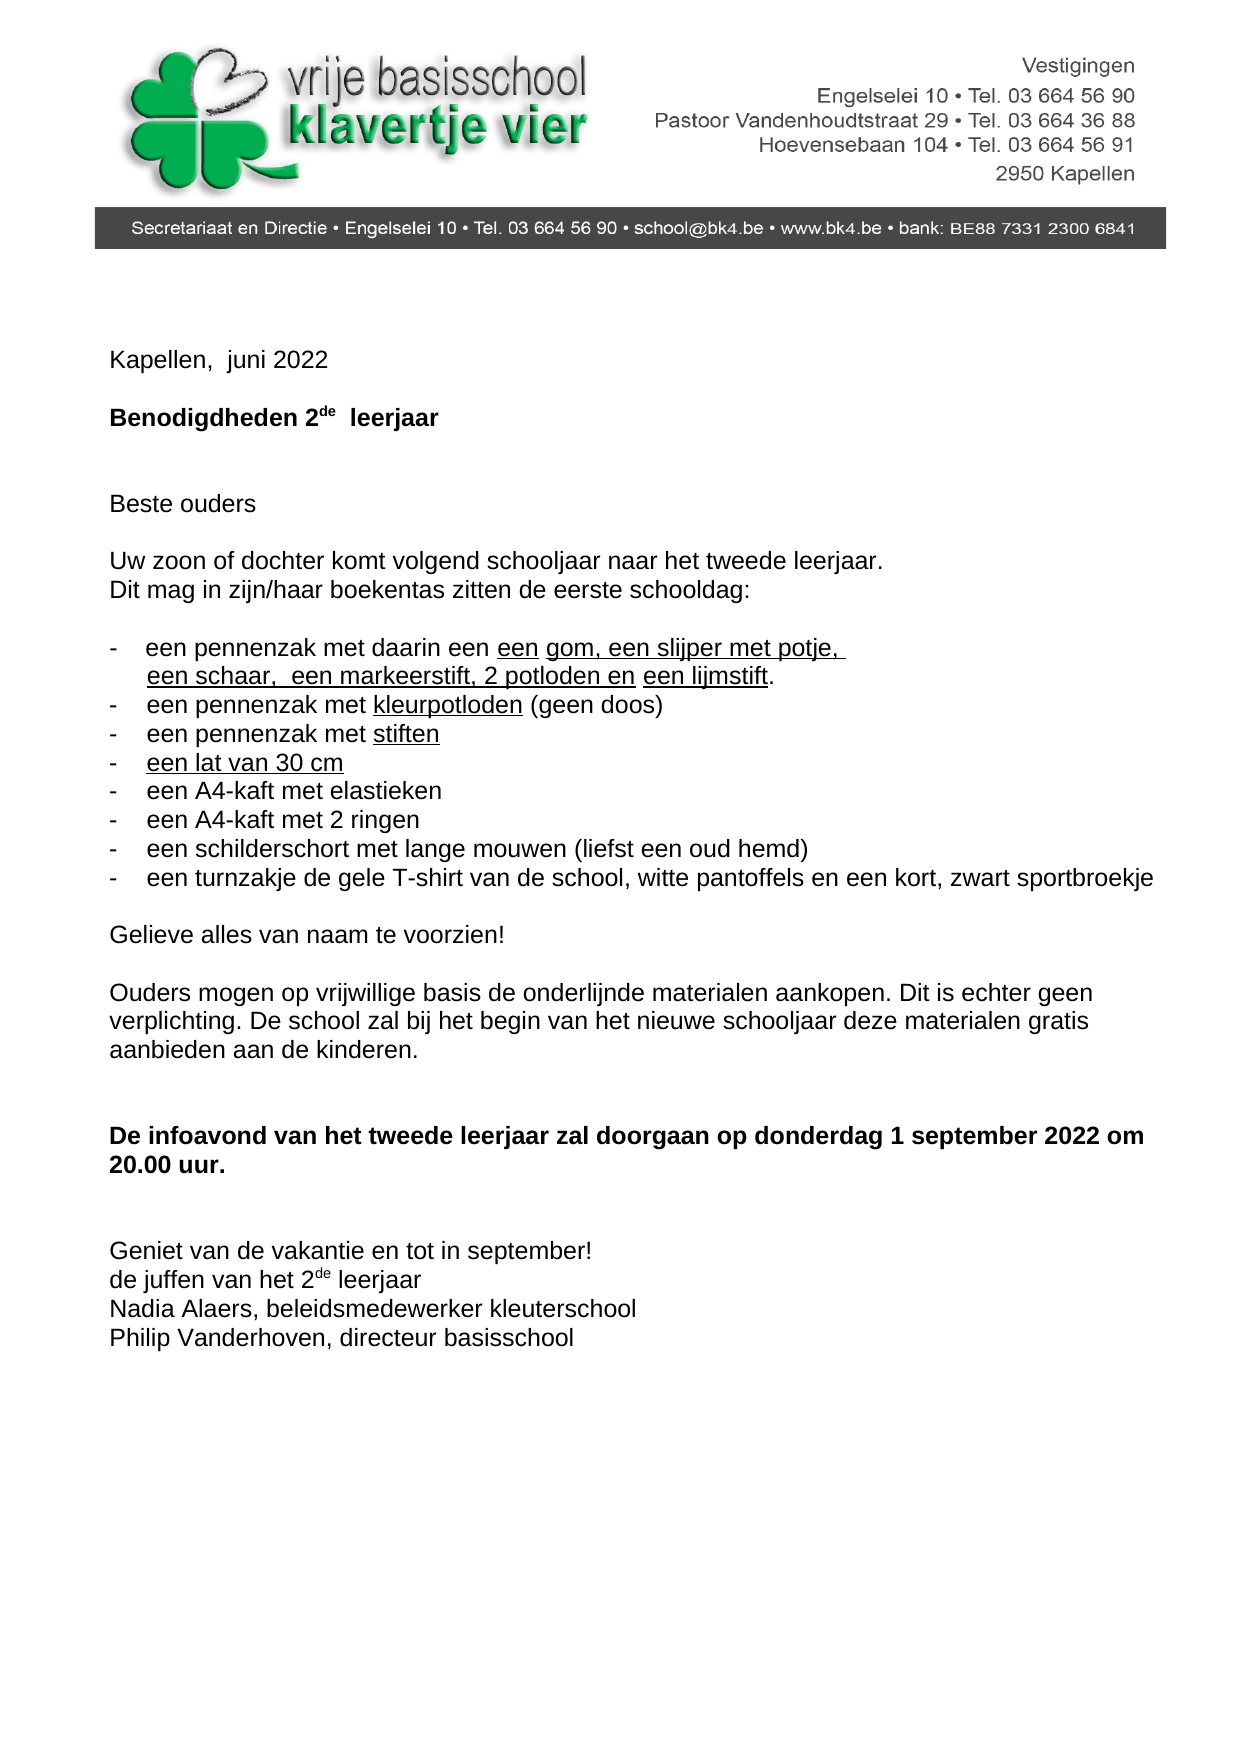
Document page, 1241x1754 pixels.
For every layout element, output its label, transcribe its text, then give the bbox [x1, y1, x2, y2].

list een pennenzak met kleurpotloden (geen doos) [109, 690, 1205, 719]
text Gelieve alles van naam te voorzien! [35, 920, 1205, 949]
text De infoavond van het tweede leerjaar zal doorgaan op donderdag 1 september 2022 om [109, 1121, 1205, 1150]
list een A4-kaft met elastieken [109, 776, 1205, 805]
list een turnzakje de gele T-shirt van de school, witte pantoffels en een kort, zwart sportbroekje [109, 862, 1205, 891]
list een lat van 30 cm [109, 747, 1205, 776]
list een pennenzak met stiften [109, 719, 1205, 747]
text - een pennenzak met daarin een een gom, een slijper met potje, [109, 632, 1205, 661]
list een schilderschort met lange mouwen (liefst een oud hemd) [109, 834, 1205, 862]
list een A4-kaft met 2 ringen [109, 805, 1205, 834]
text Dit mag in zijn/haar boekentas zitten de eerste schooldag: [109, 575, 1205, 604]
text Kapellen, juni 2022 [109, 345, 1205, 374]
text 20.00 uur. [109, 1150, 1205, 1179]
text de juffen van het 2de leerjaar [35, 1265, 1205, 1294]
text Beste ouders [109, 489, 1205, 517]
text Nadia Alaers, beleidsmedewerker kleuterschool [35, 1294, 1205, 1322]
text Philip Vanderhoven, directeur basisschool [35, 1322, 1205, 1351]
text Geniet van de vakantie en tot in september! [109, 1236, 1205, 1265]
text Benodigdheden 2de leerjaar [109, 402, 1205, 431]
text Ouders mogen op vrijwillige basis de onderlijnde materialen aankopen. Dit is echter geen verplichting. De school zal bij het begin van het nieuwe schooljaar deze materialen gratis aanbieden aan de kinderen. [109, 977, 1205, 1064]
text Uw zoon of dochter komt volgend schooljaar naar het tweede leerjaar. [109, 546, 1205, 575]
text een schaar, een markeerstift, 2 potloden en een lijmstift. [35, 661, 1205, 690]
picture [94, 30, 1167, 249]
